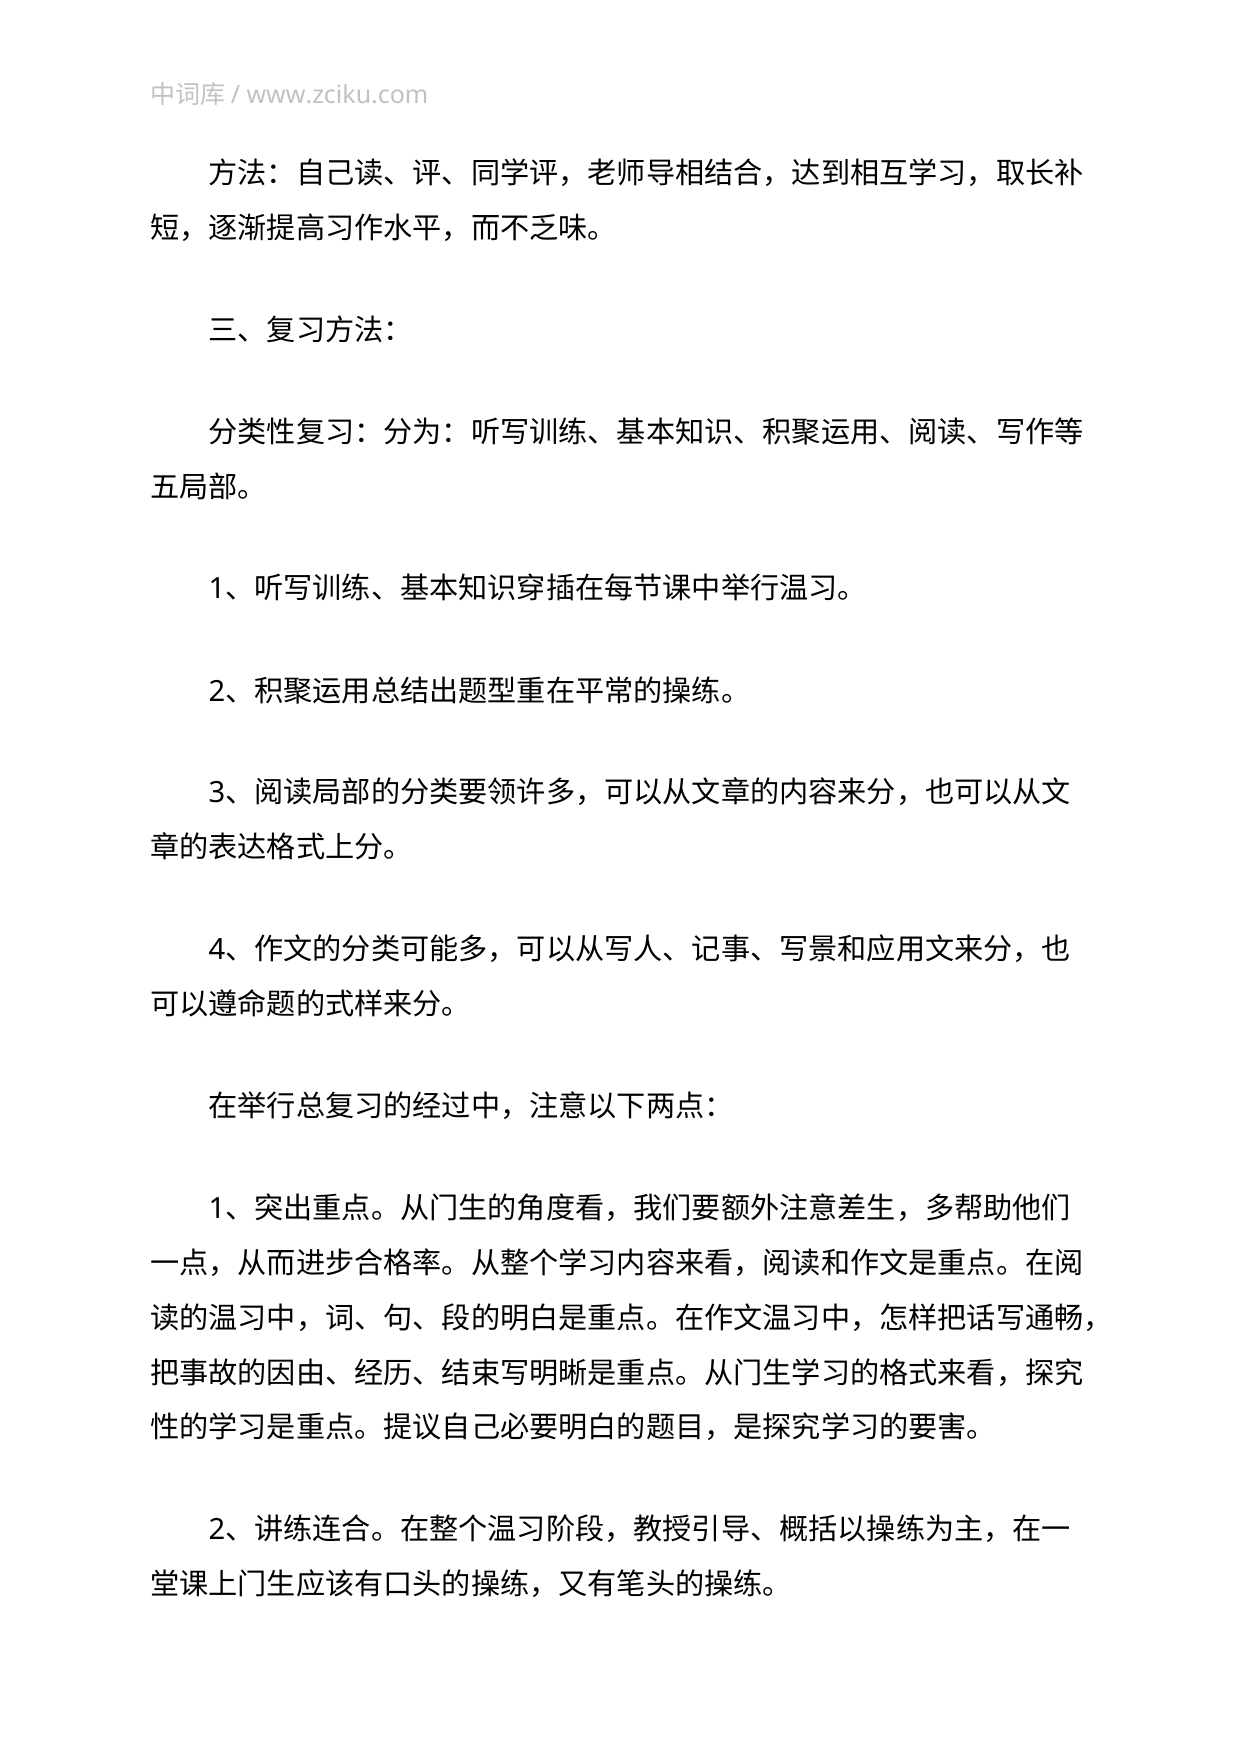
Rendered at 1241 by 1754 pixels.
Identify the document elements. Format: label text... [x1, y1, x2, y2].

text 2、讲练连合。在整个温习阶段，教授引导、概括以操练为主，在一堂课上门生应该有口头的操练，又有笔头的操练。 [150, 1506, 1090, 1603]
text 三、复习方法： [150, 307, 1090, 349]
text 3、阅读局部的分类要领许多，可以从文章的内容来分，也可以从文章的表达格式上分。 [150, 769, 1090, 866]
text 2、积聚运用总结出题型重在平常的操练。 [150, 667, 1090, 709]
text 方法：自己读、评、同学评，老师导相结合，达到相互学习，取长补短，逐渐提高习作水平，而不乏味。 [150, 150, 1090, 247]
text 4、作文的分类可能多，可以从写人、记事、写景和应用文来分，也可以遵命题的式样来分。 [150, 926, 1090, 1023]
text 1、听写训练、基本知识穿插在每节课中举行温习。 [150, 565, 1090, 607]
text 1、突出重点。从门生的角度看，我们要额外注意差生，多帮助他们一点，从而进步合格率。从整个学习内容来看，阅读和作文是重点。在阅读的温习中，词、句、段的明白是重点。在作文温习中，怎样把话写通畅，把事故的因由、经历、结束写明晰是重点。从门生学习的格式来看，探究性的学习是重点。提议自己必要明白的题目，是探究学习的要害。 [150, 1184, 1090, 1446]
text 分类性复习：分为：听写训练、基本知识、积聚运用、阅读、写作等五局部。 [150, 408, 1090, 506]
text 在举行总复习的经过中，注意以下两点： [150, 1083, 1090, 1125]
